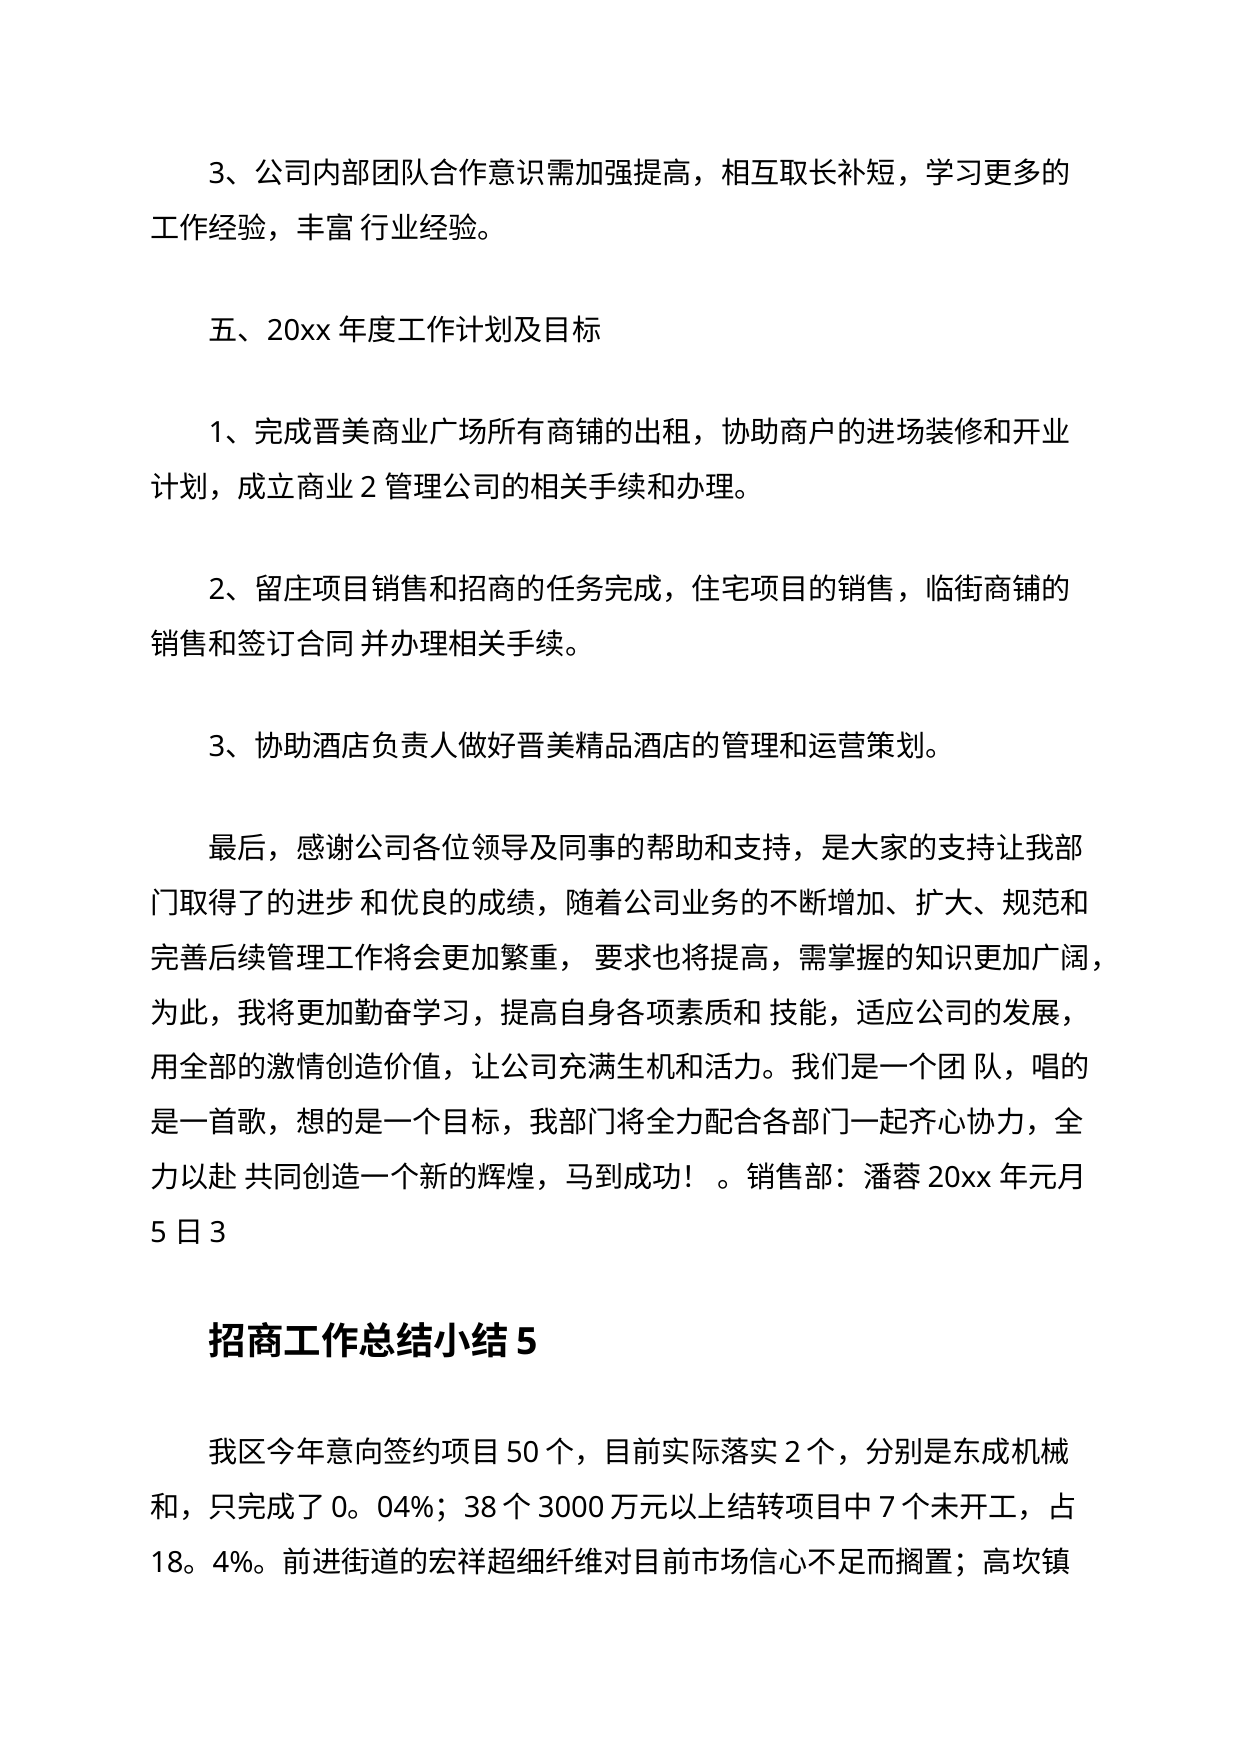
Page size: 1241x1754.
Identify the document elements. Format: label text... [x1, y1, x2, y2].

text 招商工作总结小结5 [150, 1311, 1090, 1365]
text 3、协助酒店负责人做好晋美精品酒店的管理和运营策划。 [150, 722, 1090, 765]
text 最后，感谢公司各位领导及同事的帮助和支持，是大家的支持让我部门取得了的进步 和优良的成绩，随着公司业务的不断增加、扩大、规范和完善后续管理工作将会更加繁重， 要求也将提高，需掌握的知识更加广阔，为此，我将更加勤奋学习，提高自身各项素质和 技能，适应公司的发展，用全部的激情创造价值，让公司充满生机和活力。我们是一个团 队，唱的是一首歌，想的是一个目标，我部门将全力配合各部门一起齐心协力，全力以赴 共同创造一个新的辉煌，马到成功！ 。销售部：潘蓉20xx 年元月 5 日3 [150, 824, 1090, 1251]
text 五、20xx 年度工作计划及目标 [150, 307, 1090, 349]
text 2、留庄项目销售和招商的任务完成，住宅项目的销售，临街商铺的销售和签订合同 并办理相关手续。 [150, 566, 1090, 663]
text 1、完成晋美商业广场所有商铺的出租，协助商户的进场装修和开业计划，成立商业2 管理公司的相关手续和办理。 [150, 409, 1090, 506]
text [150, 1428, 1090, 1581]
text 3、公司内部团队合作意识需加强提高，相互取长补短，学习更多的工作经验，丰富 行业经验。 [150, 150, 1090, 247]
